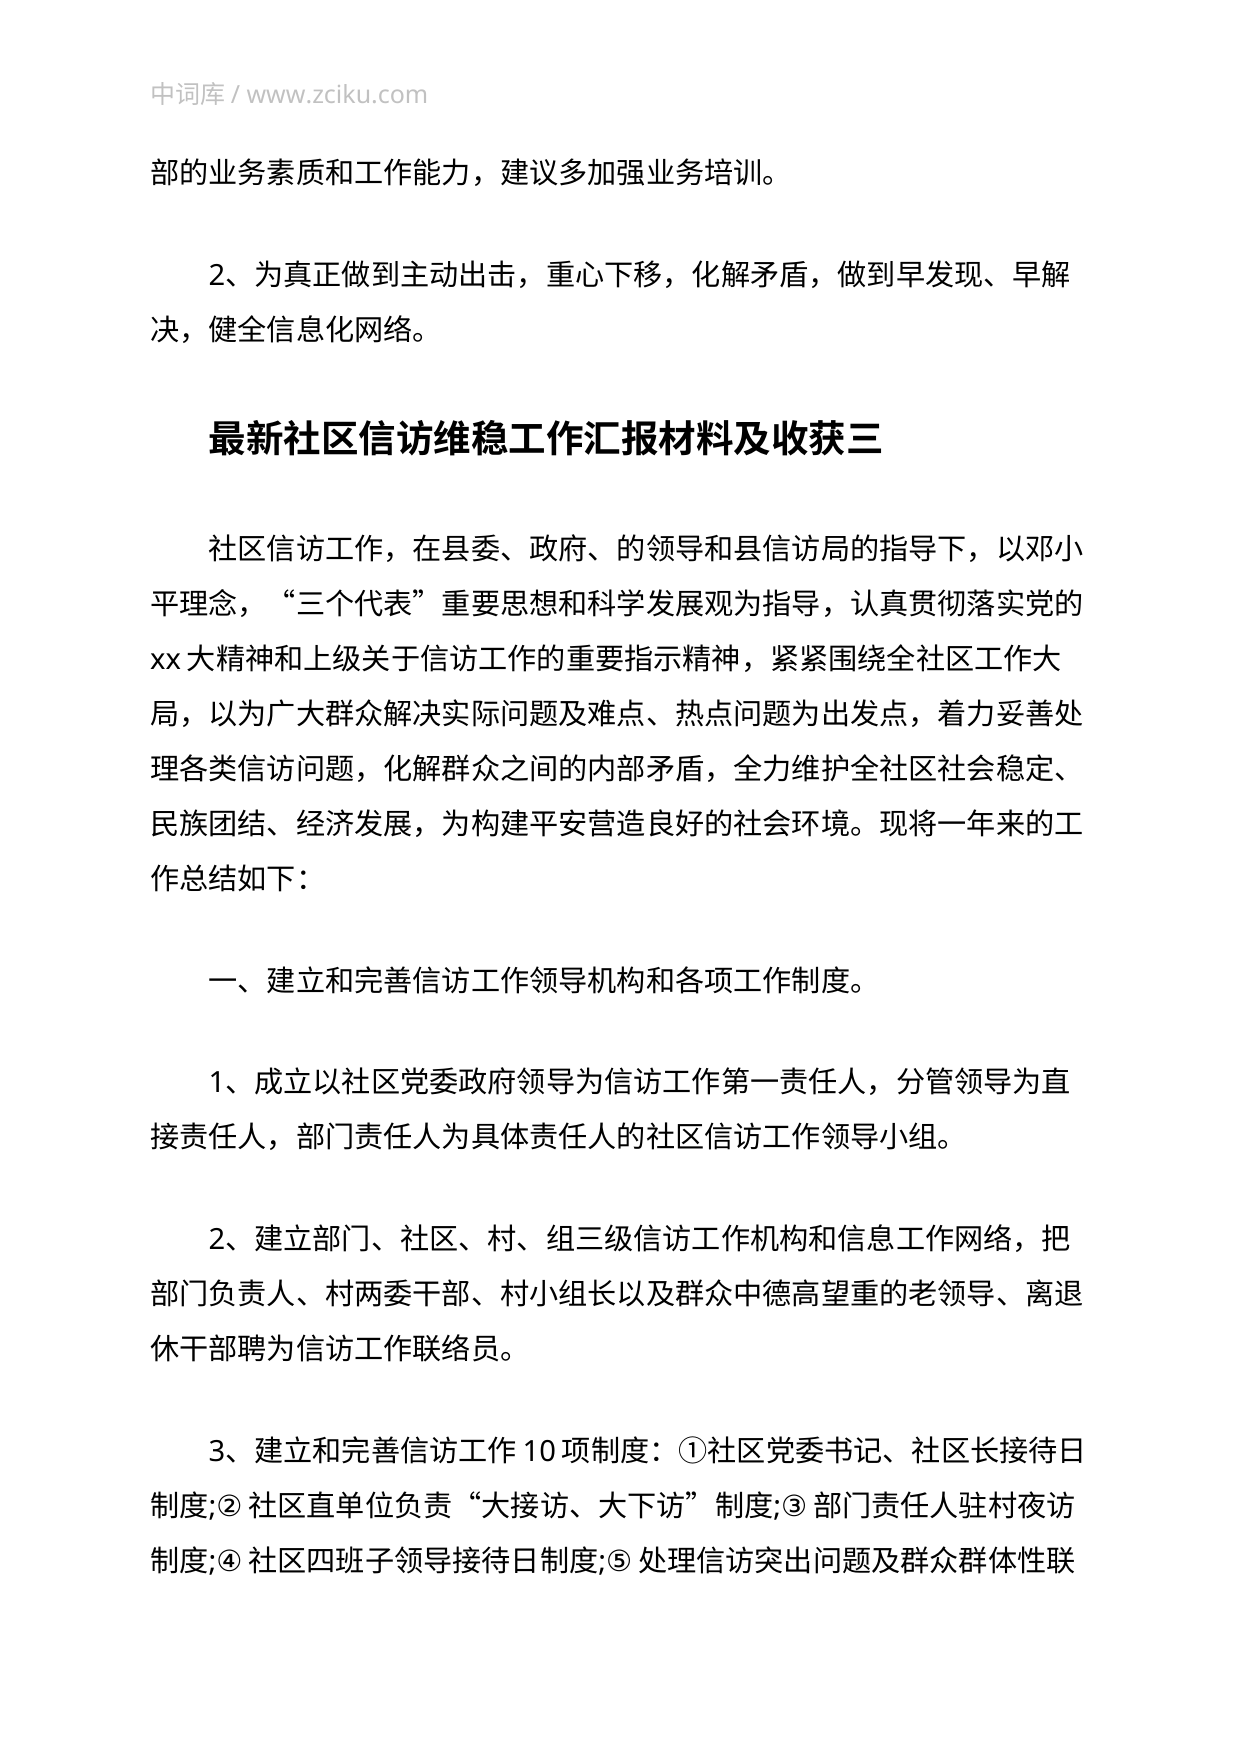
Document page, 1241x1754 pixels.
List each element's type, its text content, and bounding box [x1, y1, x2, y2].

text 2、建立部门、社区、村、组三级信访工作机构和信息工作网络，把部门负责人、村两委干部、村小组长以及群众中德高望重的老领导、离退休干部聘为信访工作联络员。 [150, 1216, 1090, 1368]
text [150, 1427, 1090, 1580]
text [150, 150, 1090, 192]
text 最新社区信访维稳工作汇报材料及收获三 [150, 408, 1090, 463]
text 社区信访工作，在县委、政府、的领导和县信访局的指导下，以邓小平理念，“三个代表”重要思想和科学发展观为指导，认真贯彻落实党的xx大精神和上级关于信访工作的重要指示精神，紧紧围绕全社区工作大局，以为广大群众解决实际问题及难点、热点问题为出发点，着力妥善处理各类信访问题，化解群众之间的内部矛盾，全力维护全社区社会稳定、民族团结、经济发展，为构建平安营造良好的社会环境。现将一年来的工作总结如下： [150, 526, 1090, 898]
text 1、成立以社区党委政府领导为信访工作第一责任人，分管领导为直接责任人，部门责任人为具体责任人的社区信访工作领导小组。 [150, 1059, 1090, 1156]
text 2、为真正做到主动出击，重心下移，化解矛盾，做到早发现、早解决，健全信息化网络。 [150, 252, 1090, 349]
text 一、建立和完善信访工作领导机构和各项工作制度。 [150, 957, 1090, 999]
